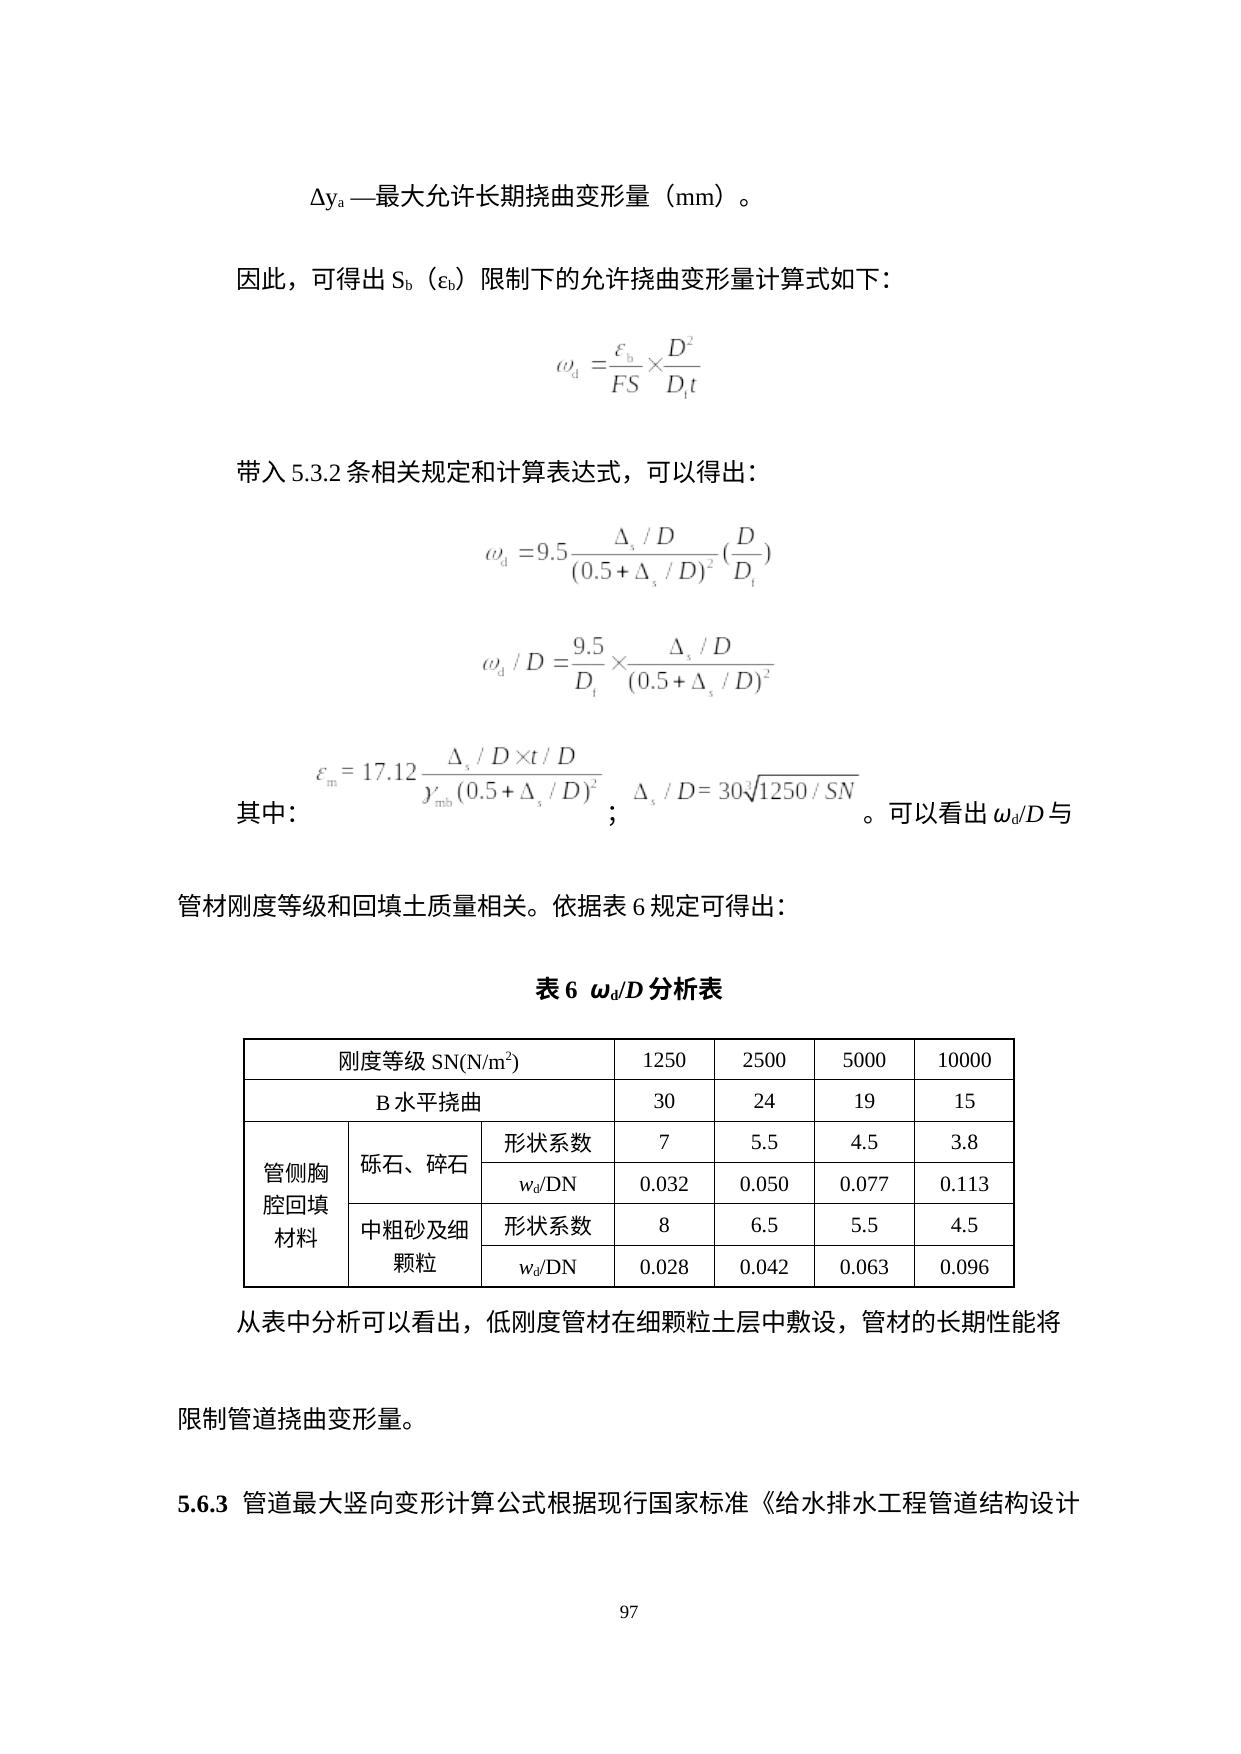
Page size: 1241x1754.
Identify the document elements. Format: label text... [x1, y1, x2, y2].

table_cell 0.113 [915, 1163, 1013, 1203]
table_cell 0.096 [915, 1246, 1013, 1286]
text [177, 1469, 1081, 1534]
table_cell 19 [815, 1080, 914, 1121]
table_cell 形状系数 [482, 1204, 614, 1245]
table_cell 7 [615, 1122, 714, 1162]
table_cell B水平挠曲 [245, 1080, 614, 1121]
table_header 2500 [715, 1040, 814, 1079]
table_cell 30 [615, 1080, 714, 1121]
table_cell 砾石、碎石 [349, 1122, 481, 1203]
table_header 10000 [915, 1040, 1013, 1079]
table_cell 4.5 [815, 1122, 914, 1162]
table_cell 0.042 [715, 1246, 814, 1286]
table_cell 中粗砂及细颗粒 [349, 1204, 481, 1286]
table_cell 4.5 [915, 1204, 1013, 1245]
table_cell 0.077 [815, 1163, 914, 1203]
table_cell 3.8 [915, 1122, 1013, 1162]
table_cell 管侧胸腔回填材料 [245, 1122, 348, 1286]
text 从表中分析可以看出，低刚度管材在细颗粒土层中敷设，管材的长期性能将限制管道挠曲变形量。 [177, 1288, 1081, 1451]
table_cell 5.5 [815, 1204, 914, 1245]
table_cell 8 [615, 1204, 714, 1245]
table_cell wd/DN [482, 1246, 614, 1286]
table_cell wd/DN [482, 1163, 614, 1203]
table_cell 24 [715, 1080, 814, 1121]
table_cell 5.5 [715, 1122, 814, 1162]
table_header 刚度等级 SN(N/m2) [245, 1040, 614, 1079]
text 因此，可得出Sb（εb）限制下的允许挠曲变形量计算式如下： [177, 245, 1081, 310]
table_cell 形状系数 [482, 1122, 614, 1162]
table_cell 6.5 [715, 1204, 814, 1245]
text ∆ya —最大允许长期挠曲变形量（mm）。 [177, 162, 1081, 227]
table_header 1250 [615, 1040, 714, 1079]
table_cell 0.028 [615, 1246, 714, 1286]
text 带入5.3.2条相关规定和计算表达式，可以得出： [177, 438, 1081, 503]
text 其中：；。可以看出ωd/D与管材刚度等级和回填土质量相关。依据表6规定可得出： [177, 742, 1081, 937]
table_cell 0.063 [815, 1246, 914, 1286]
text 表6 ωd/D分析表 [177, 955, 1081, 1020]
table_cell 0.032 [615, 1163, 714, 1203]
table_header 5000 [815, 1040, 914, 1079]
table_cell 0.050 [715, 1163, 814, 1203]
table_cell 15 [915, 1080, 1013, 1121]
